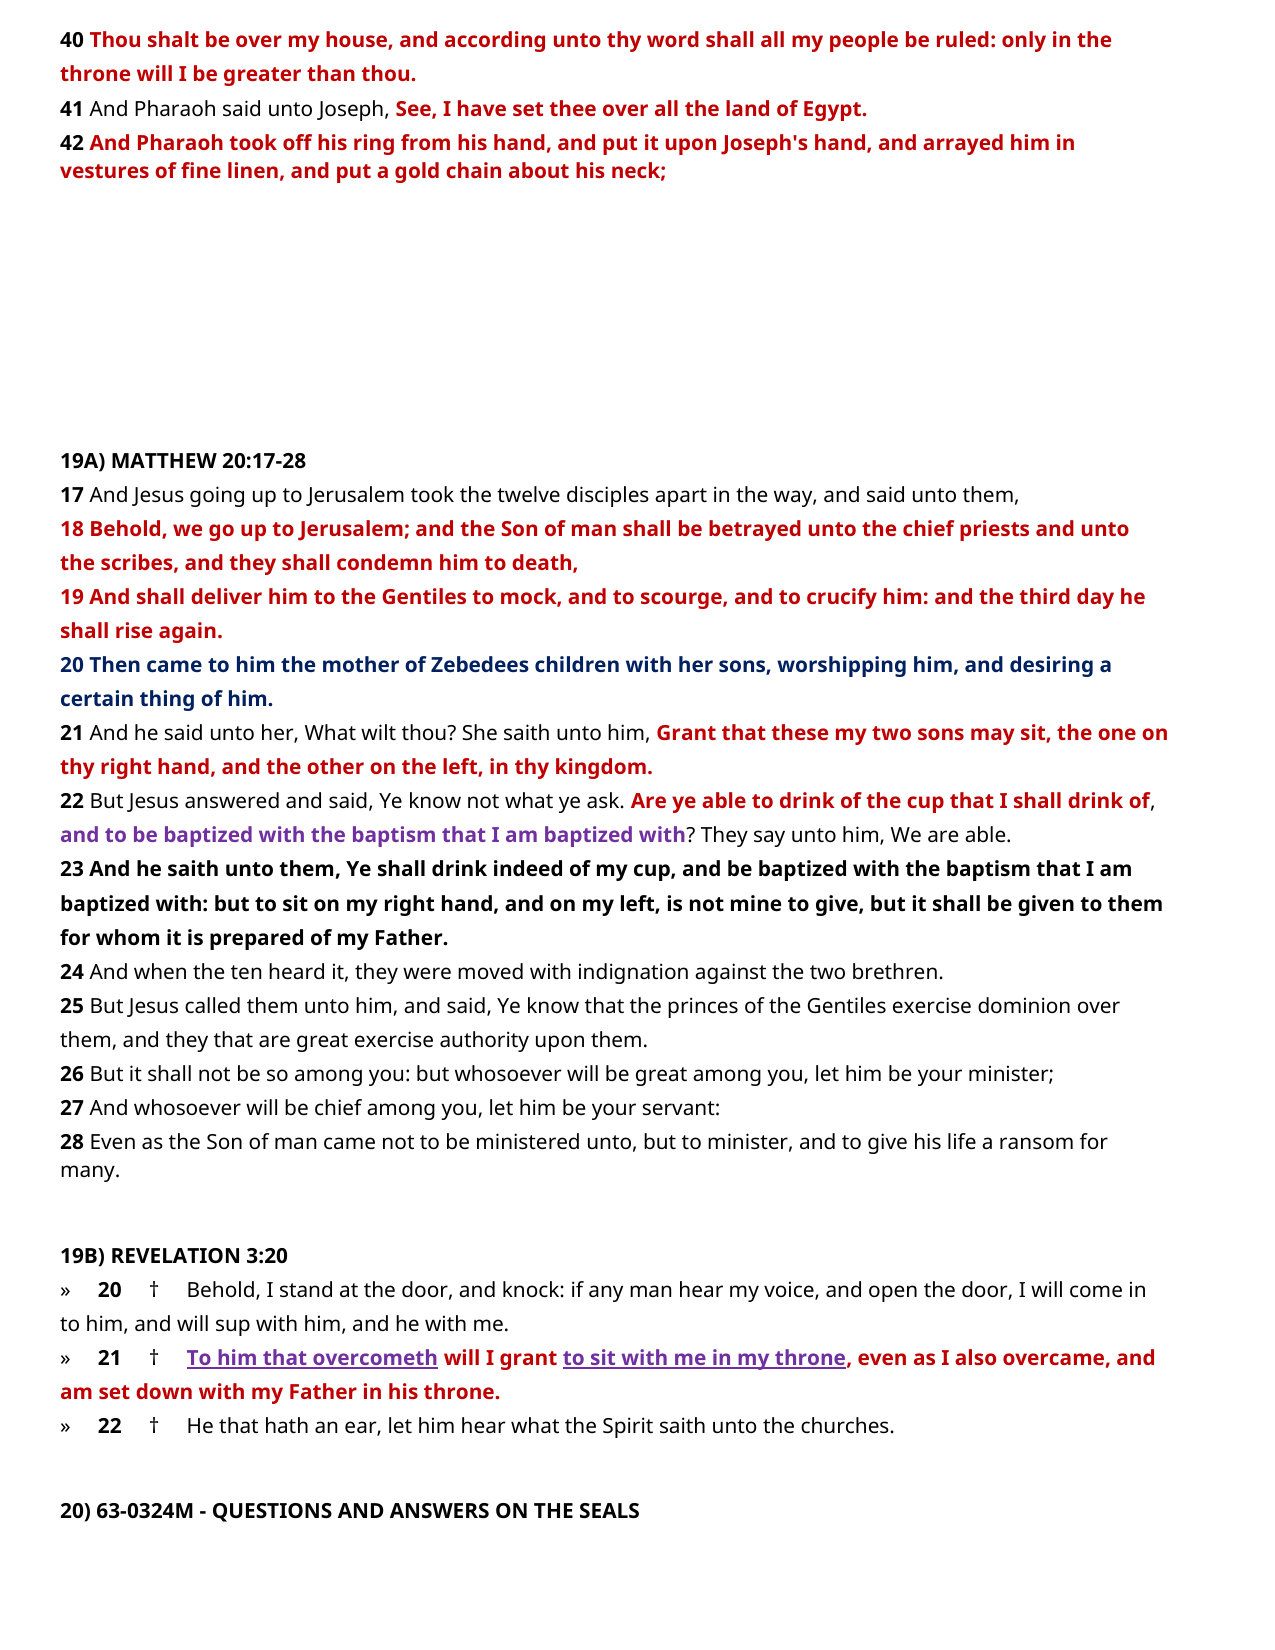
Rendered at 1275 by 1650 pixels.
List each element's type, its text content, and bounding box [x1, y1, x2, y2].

text 21 And he said unto her, What wilt thou? She saith unto him, Grant that these my two sons may sit, the one on thy right hand, and the other on the left, in thy kingdom. [60, 718, 1170, 781]
text 42 And Pharaoh took off his ring from his hand, and put it upon Joseph's hand, and arrayed him in vestures of fine linen, and put a gold chain about his neck; [60, 128, 1170, 184]
text 19B) REVELATION 3:20 [60, 1241, 1170, 1269]
text 23 And he saith unto them, Ye shall drink indeed of my cup, and be baptized with the baptism that I am baptized with: but to sit on my right hand, and on my left, is not mine to give, but it shall be given to them for whom it is prepared of my Father. [60, 854, 1170, 951]
text 26 But it shall not be so among you: but whosoever will be great among you, let him be your minister; [60, 1059, 1170, 1087]
text 22 But Jesus answered and said, Ye know not what ye ask. Are ye able to drink of the cup that I shall drink of, and to be baptized with the baptism that I am baptized with? They say unto him, We are able. [60, 786, 1170, 849]
text 25 But Jesus called them unto him, and said, Ye know that the princes of the Gentiles exercise dominion over them, and they that are great exercise authority upon them. [60, 991, 1170, 1053]
text » 21 † To him that overcometh will I grant to sit with me in my throne, even as I also overcame, and am set down with my Father in his throne. [60, 1343, 1170, 1406]
text 27 And whosoever will be chief among you, let him be your servant: [60, 1093, 1170, 1121]
text 20) 63-0324M - QUESTIONS AND ANSWERS ON THE SEALS [60, 1496, 1170, 1525]
text 17 And Jesus going up to Jerusalem took the twelve disciples apart in the way, and said unto them, [60, 480, 1170, 508]
text 24 And when the ten heard it, they were moved with indignation against the two brethren. [60, 957, 1170, 985]
text 28 Even as the Son of man came not to be ministered unto, but to minister, and to give his life a ransom for many. [60, 1127, 1170, 1184]
text 20 Then came to him the mother of Zebedees children with her sons, worshipping him, and desiring a certain thing of him. [60, 650, 1170, 713]
text 19 And shall deliver him to the Gentiles to mock, and to scourge, and to crucify him: and the third day he shall rise again. [60, 582, 1170, 644]
text 41 And Pharaoh said unto Joseph, See, I have set thee over all the land of Egypt. [60, 94, 1170, 122]
text 19A) MATTHEW 20:17-28 [60, 446, 1170, 474]
text 18 Behold, we go up to Jerusalem; and the Son of man shall be betrayed unto the chief priests and unto the scribes, and they shall condemn him to death, [60, 514, 1170, 576]
text » 22 † He that hath an ear, let him hear what the Spirit saith unto the churches. [60, 1411, 1170, 1439]
text » 20 † Behold, I stand at the door, and knock: if any man hear my voice, and open the door, I will come in to him, and will sup with him, and he with me. [60, 1275, 1170, 1337]
text 40 Thou shalt be over my house, and according unto thy word shall all my people be ruled: only in the throne will I be greater than thou. [60, 26, 1170, 88]
